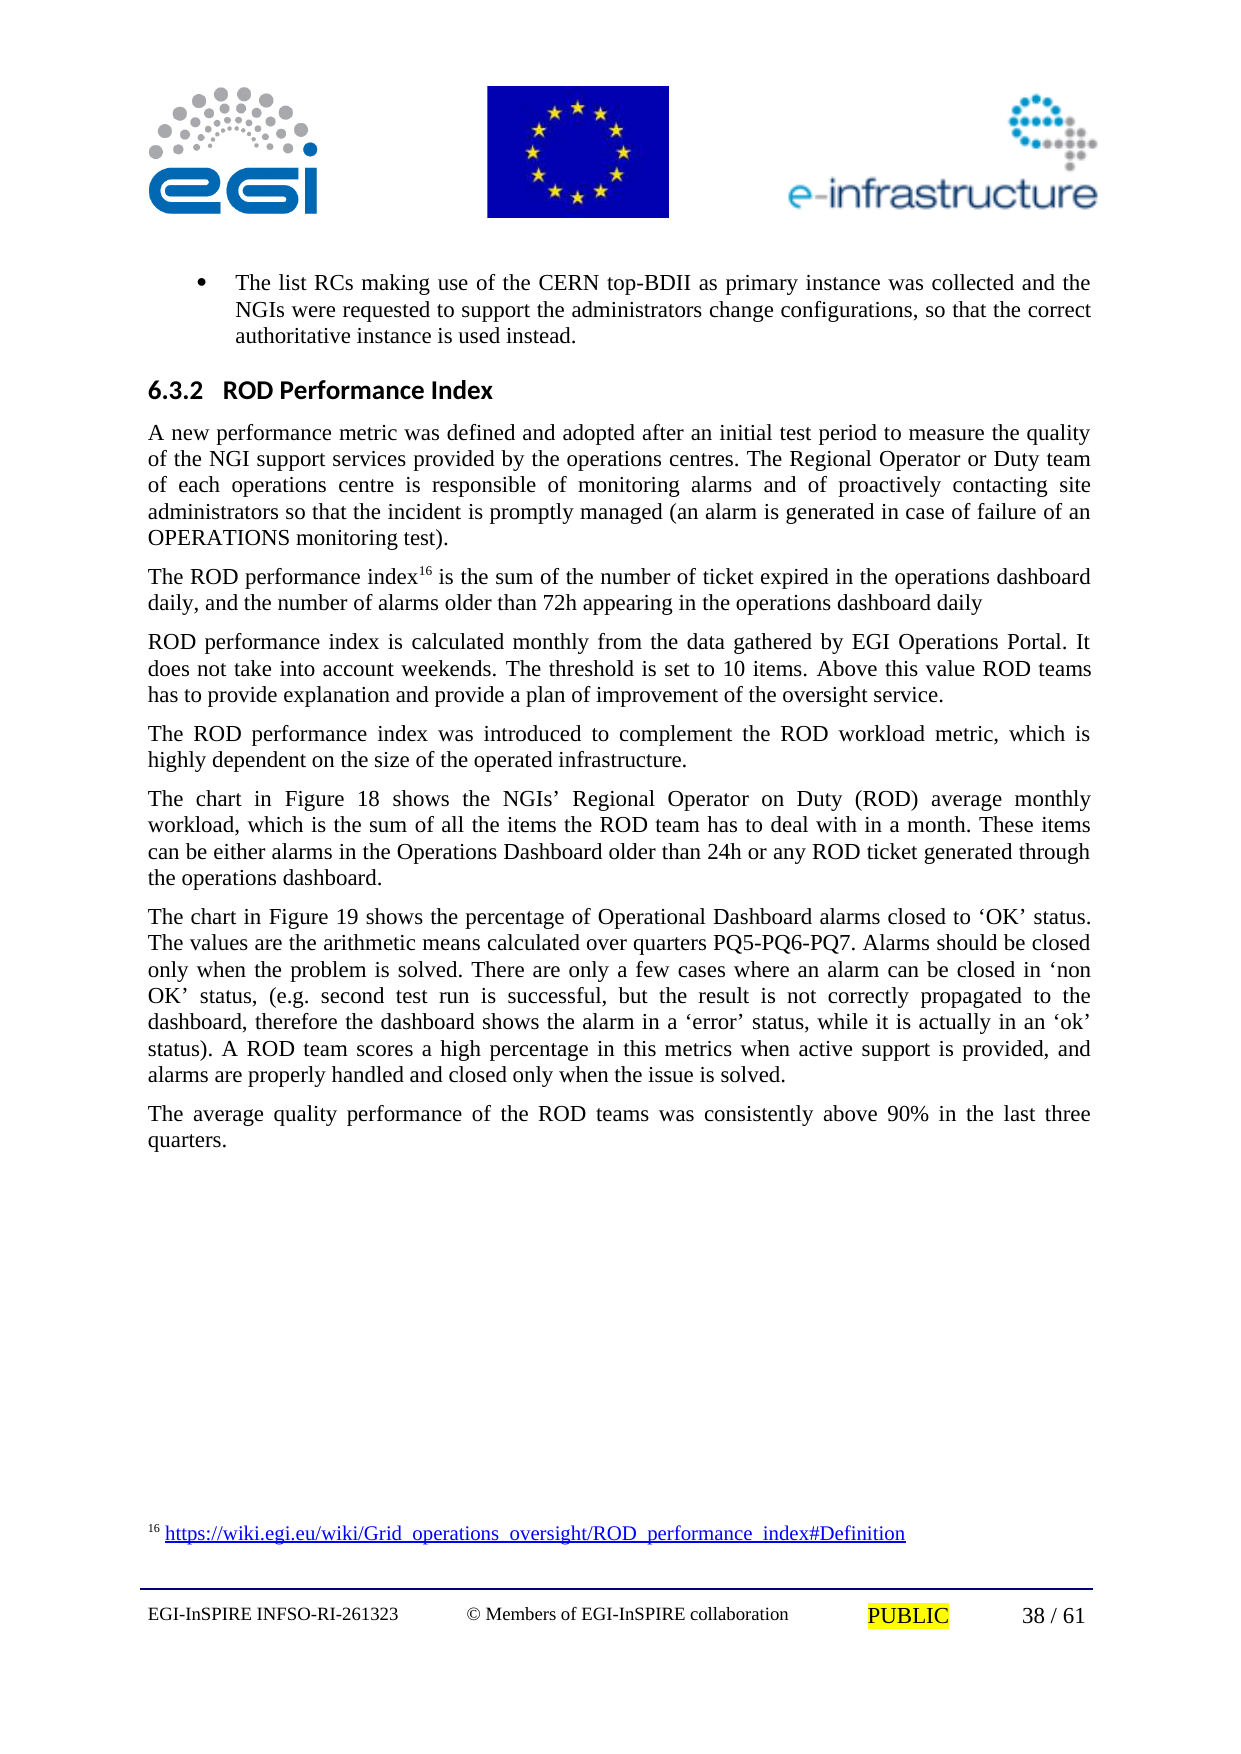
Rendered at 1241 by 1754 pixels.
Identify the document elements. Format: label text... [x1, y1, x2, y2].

picture [147, 86, 319, 216]
picture [781, 86, 1106, 218]
text The ROD performance index is the sum of the number of ticket expired in the operations dashboard daily, and the number of alarms older than 72h appearing in the operations dashboard daily [148, 563, 1092, 616]
text A new performance metric was defined and adopted after an initial test period to measure the quality of the NGI support services provided by the operations centres. The Regional Operator or Duty team of each operations centre is responsible of monitoring alarms and of proactively contacting site administrators so that the incident is promptly managed (an alarm is generated in case of failure of an OPERATIONS monitoring test). [148, 419, 1092, 551]
picture [487, 86, 669, 218]
text The chart in Figure 18 shows the NGIs’ Regional Operator on Duty (ROD) average monthly workload, which is the sum of all the items the ROD team has to deal with in a month. These items can be either alarms in the Operations Dashboard older than 24h or any ROD ticket generated through the operations dashboard. [148, 785, 1092, 891]
text The chart in Figure 19 shows the percentage of Operational Dashboard alarms closed to ‘OK’ status. The values are the arithmetic means calculated over quarters PQ5-PQ6-PQ7. Alarms should be closed only when the problem is solved. There are only a few cases where an alarm can be closed in ‘non OK’ status, (e.g. second test run is successful, but the result is not correctly propagated to the dashboard, therefore the dashboard shows the alarm in a ‘error’ status, while it is actually in an ‘ok’ status). A ROD team scores a high percentage in this metrics when active support is provided, and alarms are properly handled and closed only when the issue is solved. [148, 903, 1092, 1087]
subtitle ROD Performance Index [148, 373, 1092, 406]
text The ROD performance index was introduced to complement the ROD workload metric, which is highly dependent on the size of the operated infrastructure. [148, 720, 1092, 773]
text The average quality performance of the ROD teams was consistently above 90% in the last three quarters. [148, 1100, 1092, 1153]
list The list RCs making use of the CERN top-BDII as primary instance was collected and the NGIs were requested to support the administrators change configurations, so that the correct authoritative instance is used instead. [198, 269, 1092, 348]
text ROD performance index is calculated monthly from the data gathered by EGI Operations Portal. It does not take into account weekends. The threshold is set to 10 items. Above this value ROD teams has to provide explanation and provide a plan of improvement of the oversight service. [148, 628, 1092, 707]
